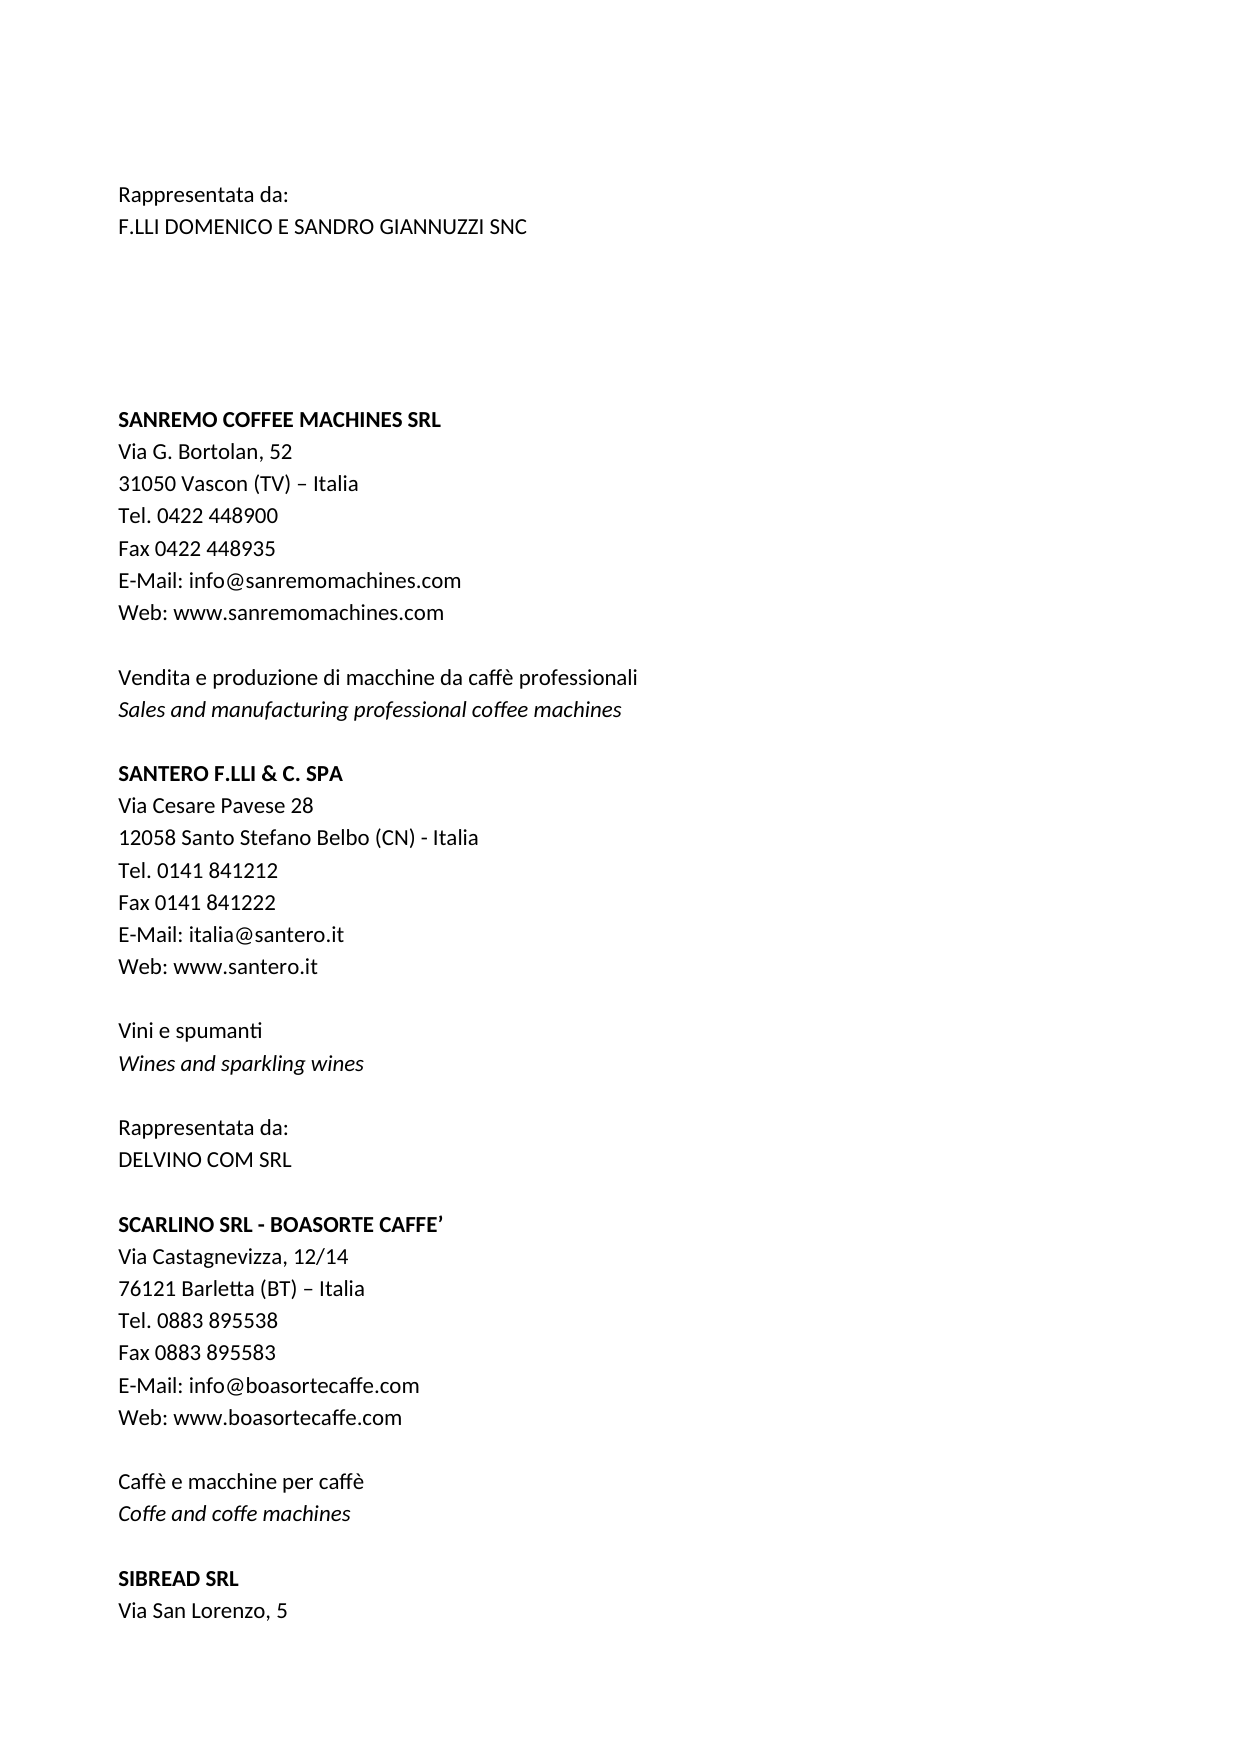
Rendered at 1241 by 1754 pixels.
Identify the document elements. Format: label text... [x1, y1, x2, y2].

text SANTERO F.LLI & C. SPA [118, 759, 1122, 787]
text E-Mail: italia@santero.it [118, 920, 1122, 948]
text Rappresentata da: [118, 1113, 1122, 1141]
text Web: www.santero.it [118, 952, 1122, 980]
text F.LLI DOMENICO E SANDRO GIANNUZZI SNC [118, 212, 1122, 240]
text E-Mail: info@boasortecaffe.com [118, 1371, 1122, 1399]
text Vini e spumanti [118, 1017, 1122, 1045]
text SCARLINO SRL - BOASORTE CAFFE’ [118, 1210, 1122, 1238]
text 76121 Barletta (BT) – Italia [118, 1274, 1122, 1302]
text Vendita e produzione di macchine da caffè professionali [118, 663, 1122, 691]
text SANREMO COFFEE MACHINES SRL [118, 405, 1122, 433]
text Tel. 0422 448900 [118, 502, 1122, 530]
text Rappresentata da: [118, 180, 1122, 208]
text SIBREAD SRL [118, 1564, 1122, 1592]
text Caffè e macchine per caffè [118, 1467, 1122, 1495]
text Tel. 0883 895538 [118, 1306, 1122, 1334]
text Via Castagnevizza, 12/14 [118, 1242, 1122, 1270]
text 12058 Santo Stefano Belbo (CN) - Italia [118, 823, 1122, 852]
text Web: www.sanremomachines.com [118, 598, 1122, 626]
text Web: www.boasortecaffe.com [118, 1403, 1122, 1431]
text 31050 Vascon (TV) – Italia [118, 469, 1122, 497]
text Via Cesare Pavese 28 [118, 791, 1122, 819]
text Via San Lorenzo, 5 [118, 1596, 1122, 1624]
text Fax 0422 448935 [118, 534, 1122, 562]
text E-Mail: info@sanremomachines.com [118, 566, 1122, 594]
text Tel. 0141 841212 [118, 856, 1122, 884]
text Coffe and coffe machines [118, 1499, 1122, 1527]
text Via G. Bortolan, 52 [118, 437, 1122, 465]
text Fax 0141 841222 [118, 888, 1122, 916]
text Wines and sparkling wines [118, 1049, 1122, 1077]
text DELVINO COM SRL [118, 1145, 1122, 1173]
text Fax 0883 895583 [118, 1338, 1122, 1367]
text Sales and manufacturing professional coffee machines [118, 695, 1122, 723]
